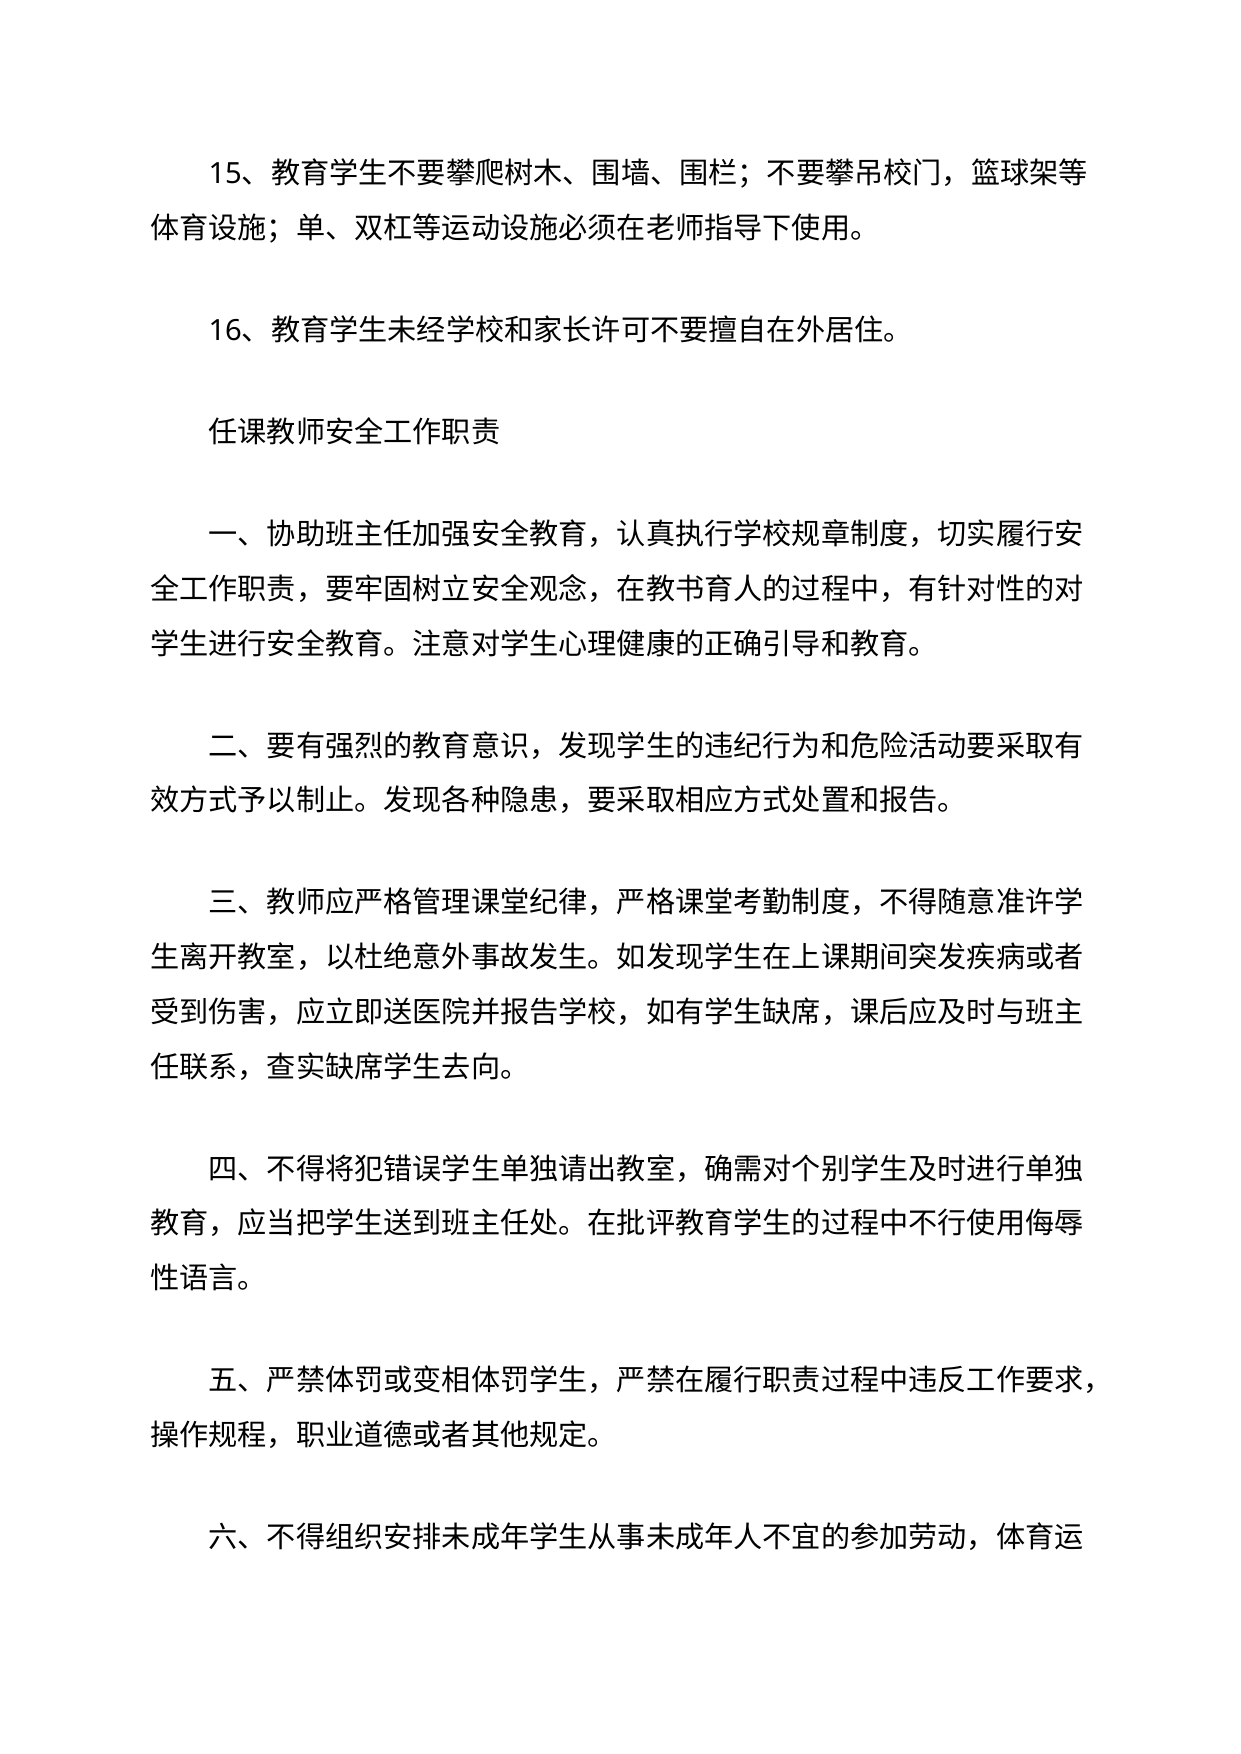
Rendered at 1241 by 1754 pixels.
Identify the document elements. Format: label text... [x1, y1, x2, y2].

text 二、要有强烈的教育意识，发现学生的违纪行为和危险活动要采取有效方式予以制止。发现各种隐患，要采取相应方式处置和报告。 [150, 722, 1090, 819]
text 16、教育学生未经学校和家长许可不要擅自在外居住。 [150, 307, 1090, 349]
text 五、严禁体罚或变相体罚学生，严禁在履行职责过程中违反工作要求，操作规程，职业道德或者其他规定。 [150, 1357, 1090, 1454]
text 任课教师安全工作职责 [150, 409, 1090, 451]
text 三、教师应严格管理课堂纪律，严格课堂考勤制度，不得随意准许学生离开教室，以杜绝意外事故发生。如发现学生在上课期间突发疾病或者受到伤害，应立即送医院并报告学校，如有学生缺席，课后应及时与班主任联系，查实缺席学生去向。 [150, 879, 1090, 1086]
text 15、教育学生不要攀爬树木、围墙、围栏；不要攀吊校门，篮球架等体育设施；单、双杠等运动设施必须在老师指导下使用。 [150, 150, 1090, 247]
text 四、不得将犯错误学生单独请出教室，确需对个别学生及时进行单独教育，应当把学生送到班主任处。在批评教育学生的过程中不行使用侮辱性语言。 [150, 1145, 1090, 1297]
text 一、协助班主任加强安全教育，认真执行学校规章制度，切实履行安全工作职责，要牢固树立安全观念，在教书育人的过程中，有针对性的对学生进行安全教育。注意对学生心理健康的正确引导和教育。 [150, 511, 1090, 663]
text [150, 1513, 1090, 1556]
